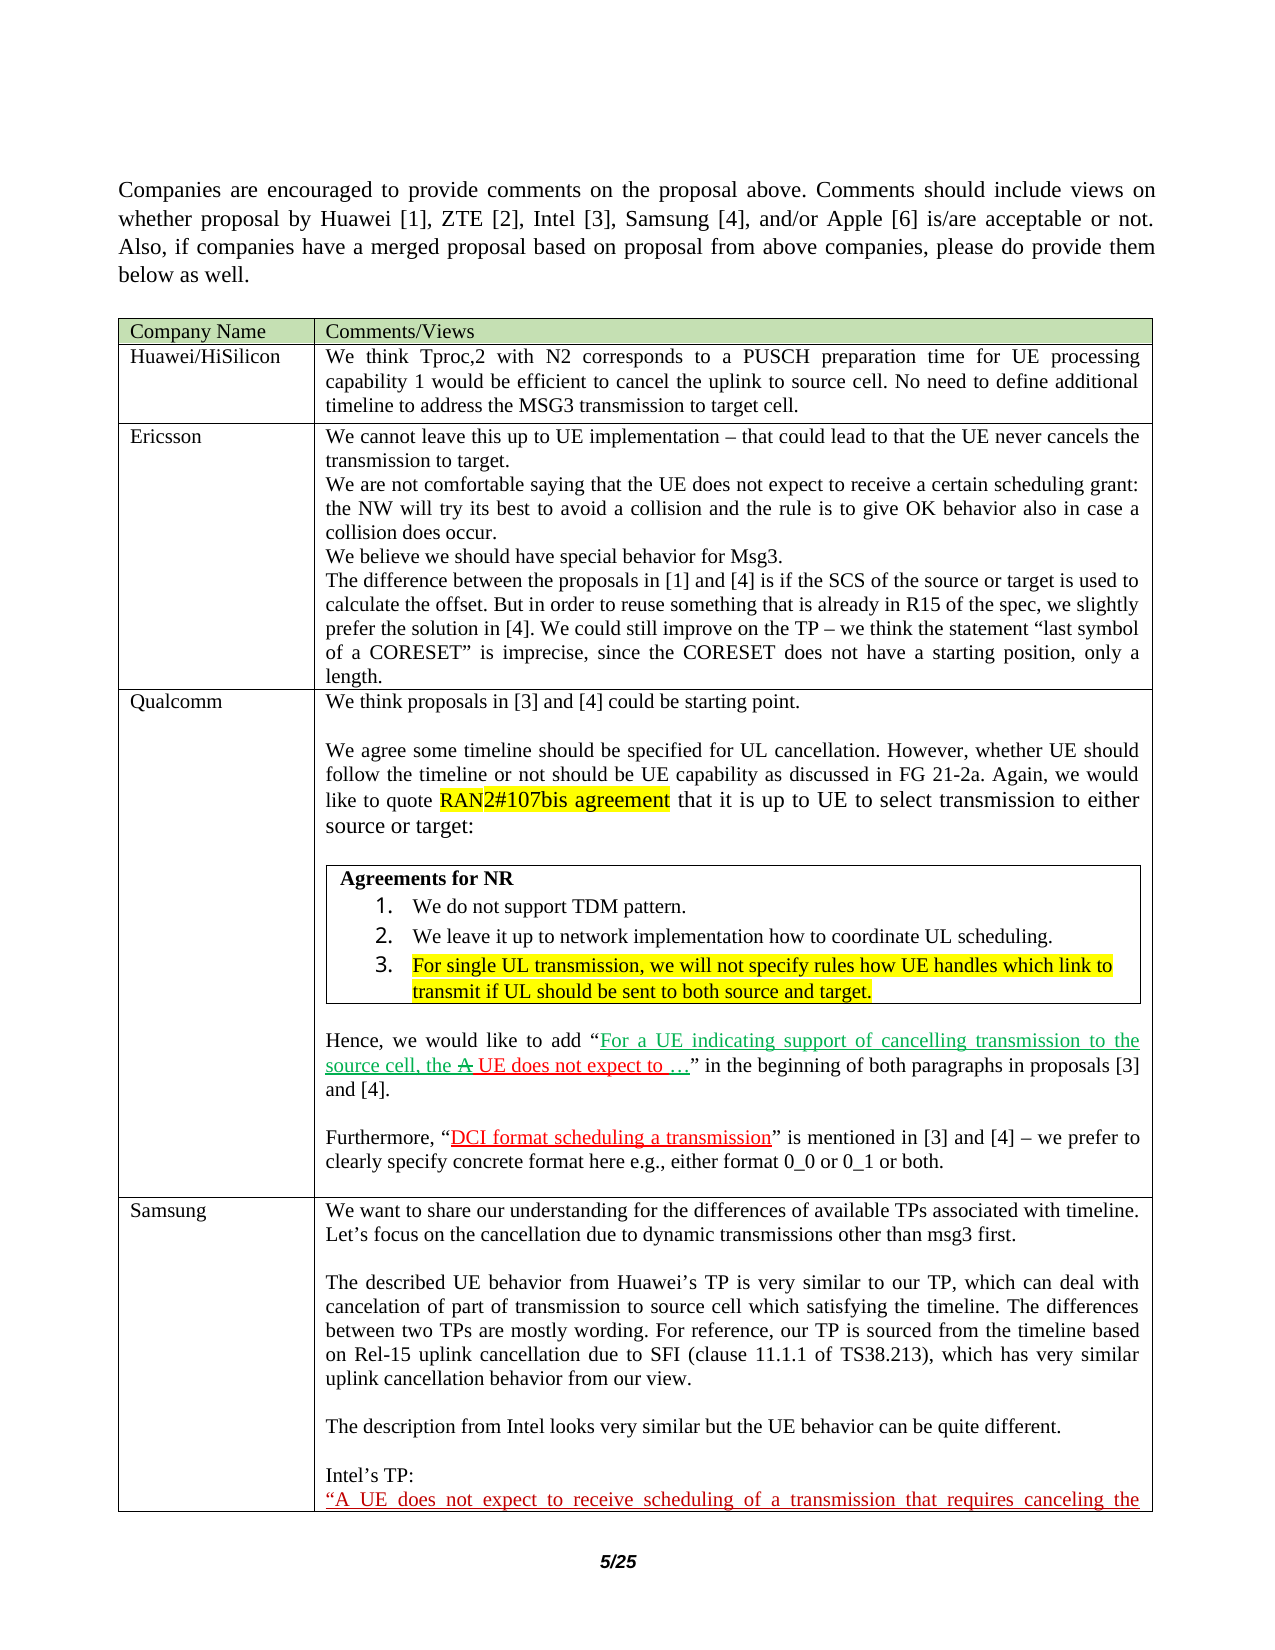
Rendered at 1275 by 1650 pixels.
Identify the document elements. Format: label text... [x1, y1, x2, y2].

table_cell Huawei/HiSilicon [119, 345, 314, 423]
table_cell Qualcomm [119, 690, 314, 1197]
table_header Comments/Views [315, 319, 1152, 343]
table_cell We cannot leave this up to UE implementation – that could lead to that the UE never cancels the transmission to target. We are not comfortable saying that the UE does not expect to receive a certain scheduling grant: the NW will try its best to avoid a collision and the rule is to give OK behavior also in case a collision does occur. We believe we should have special behavior for Msg3. The difference between the proposals in [1] and [4] is if the SCS of the source or target is used to calculate the offset. But in order to reuse something that is already in R15 of the spec, we slightly prefer the solution in [4]. We could still improve on the TP – we think the statement “last symbol of a CORESET” is imprecise, since the CORESET does not have a starting position, only a length. [315, 424, 1152, 688]
table_cell Samsung [119, 1198, 314, 1511]
text Companies are encouraged to provide comments on the proposal above. Comments should include views on whether proposal by Huawei [1], ZTE [2], Intel [3], Samsung [4], and/or Apple [6] is/are acceptable or not. Also, if companies have a merged proposal based on proposal from above companies, please do provide them below as well. [118, 176, 1157, 288]
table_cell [315, 1198, 1152, 1511]
table_header Company Name [119, 319, 314, 343]
table_cell We think proposals in [3] and [4] could be starting point. We agree some timeline should be specified for UL cancellation. However, whether UE should follow the timeline or not should be UE capability as discussed in FG 21-2a. Again, we would like to quote RAN2#107bis agreement that it is up to UE to select transmission to either source or target: Hence, we would like to add “For a UE indicating support of cancelling transmission to the source cell, the A UE does not expect to …” in the beginning of both paragraphs in proposals [3] and [4]. Furthermore, “DCI format scheduling a transmission” is mentioned in [3] and [4] – we prefer to clearly specify concrete format here e.g., either format 0_0 or 0_1 or both. [315, 690, 1152, 1197]
table_cell Ericsson [119, 424, 314, 688]
table_cell We think Tproc,2 with N2 corresponds to a PUSCH preparation time for UE processing capability 1 would be efficient to cancel the uplink to source cell. No need to define additional timeline to address the MSG3 transmission to target cell. [315, 345, 1152, 423]
